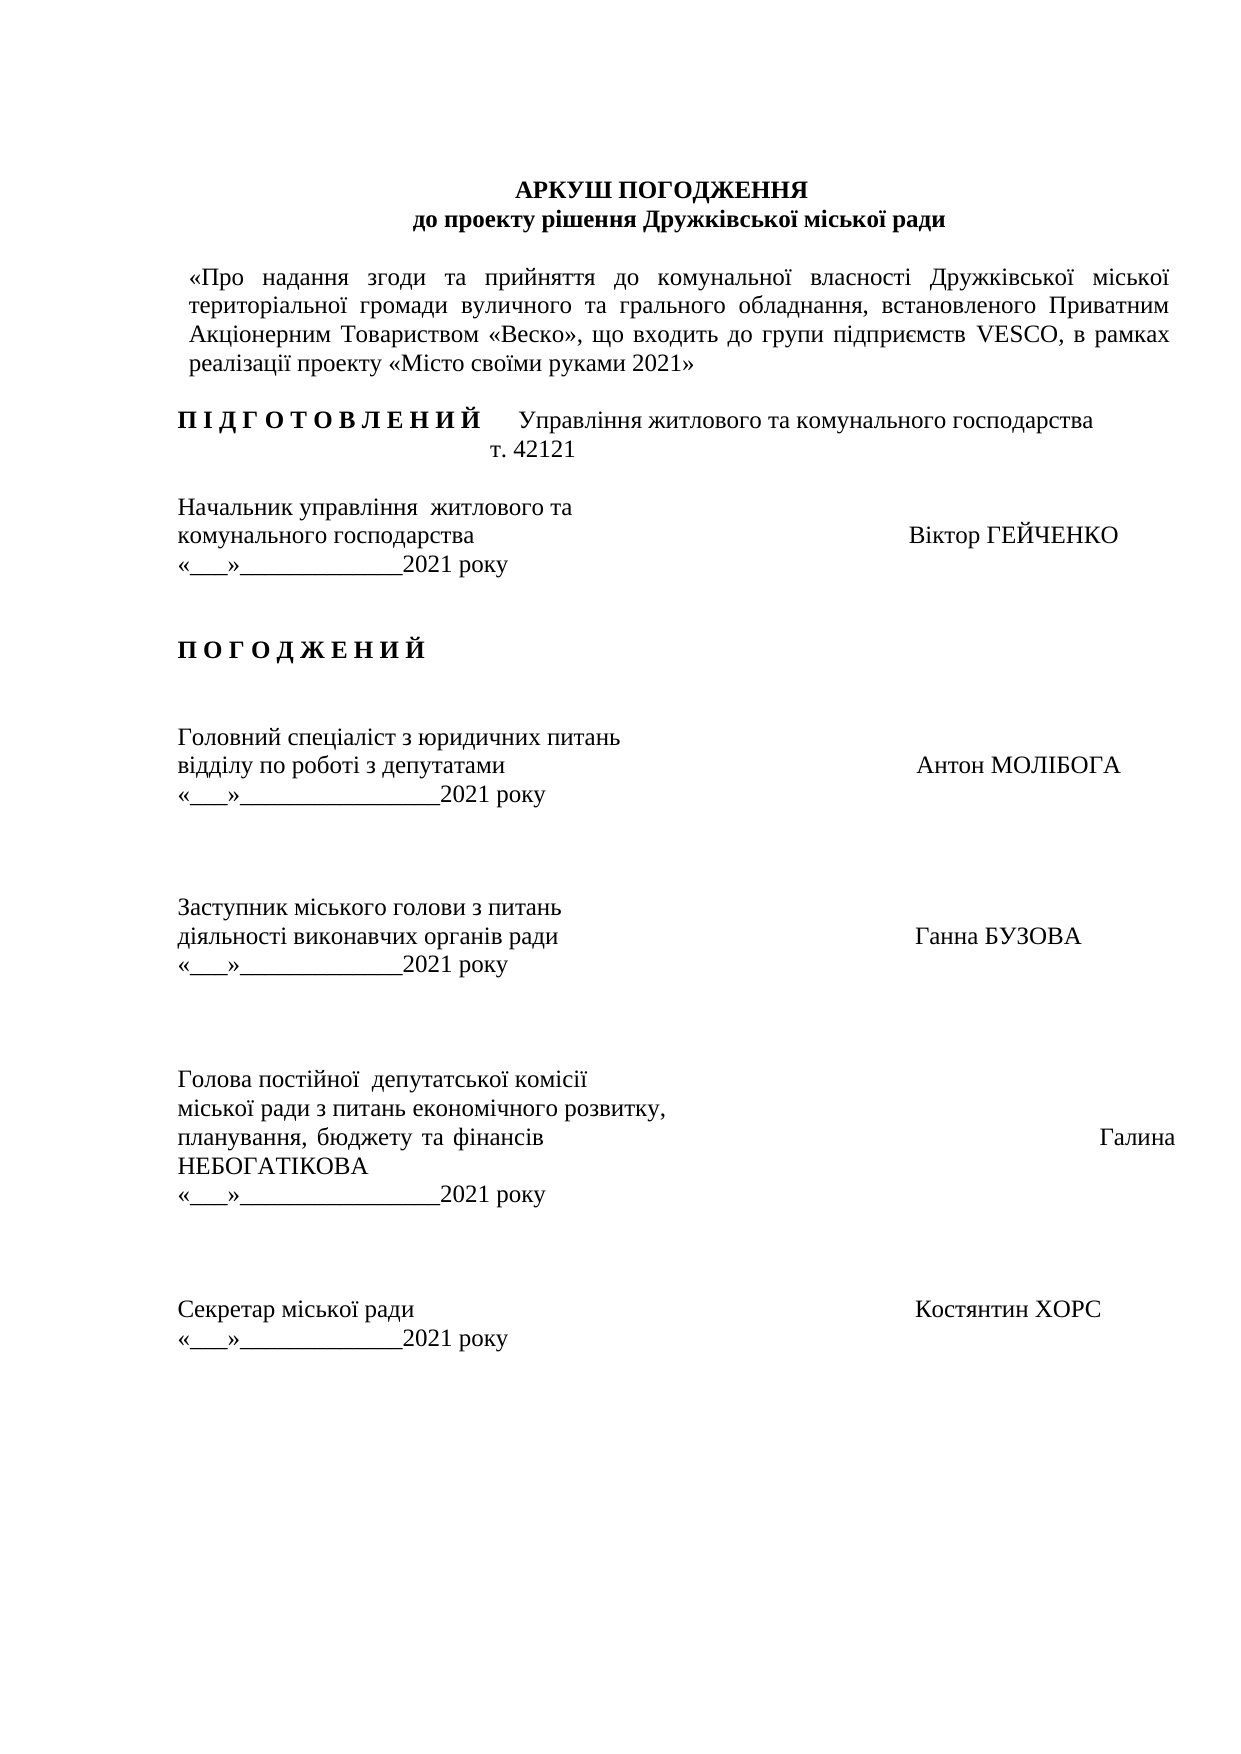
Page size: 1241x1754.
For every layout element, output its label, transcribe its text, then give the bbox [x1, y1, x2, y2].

text «___»_____________2021 року [177, 1323, 1181, 1352]
text «___»_____________2021 року [177, 549, 1181, 578]
text комунального господарства Віктор ГЕЙЧЕНКО [177, 521, 1181, 549]
text відділу по роботі з депутатами Антон МОЛІБОГА [177, 751, 1181, 779]
text міської ради з питань економічного розвитку, [177, 1093, 1181, 1122]
text П І Д Г О Т О В Л Е Н И Й Управління житлового та комунального господарства [177, 406, 1181, 434]
text планування, бюджету та фінансів Галина НЕБОГАТІКОВА [177, 1122, 1181, 1179]
text Секретар міської ради Костянтин ХОРС [177, 1294, 1181, 1323]
text АРКУШ ПОГОДЖЕННЯ [177, 176, 1181, 204]
table_header «Про надання згоди та прийняття до комунальної власності Дружківської міської територіальної громади вуличного та грального обладнання, встановленого Приватним Акціонерним Товариством «Веско», що входить до групи підприємств VESCO, в рамках реалізації проекту «Місто своїми руками 2021» [177, 262, 1181, 377]
text «___»________________2021 року [177, 1179, 1181, 1208]
text діяльності виконавчих органів ради Ганна БУЗОВА «___»_____________2021 року [177, 921, 1181, 978]
text «___»________________2021 року [177, 779, 1181, 808]
text П О Г О Д Ж Е Н И Й [177, 636, 1181, 664]
text Начальник управління житлового та [177, 492, 1181, 521]
text Голова постійної депутатської комісії [177, 1064, 1181, 1093]
text т. 42121 [177, 434, 1181, 463]
text Заступник міського голови з питань [177, 892, 1181, 921]
text Головний спеціаліст з юридичних питань [177, 722, 1181, 751]
text до проекту рішення Дружківської міської ради [177, 204, 1181, 233]
